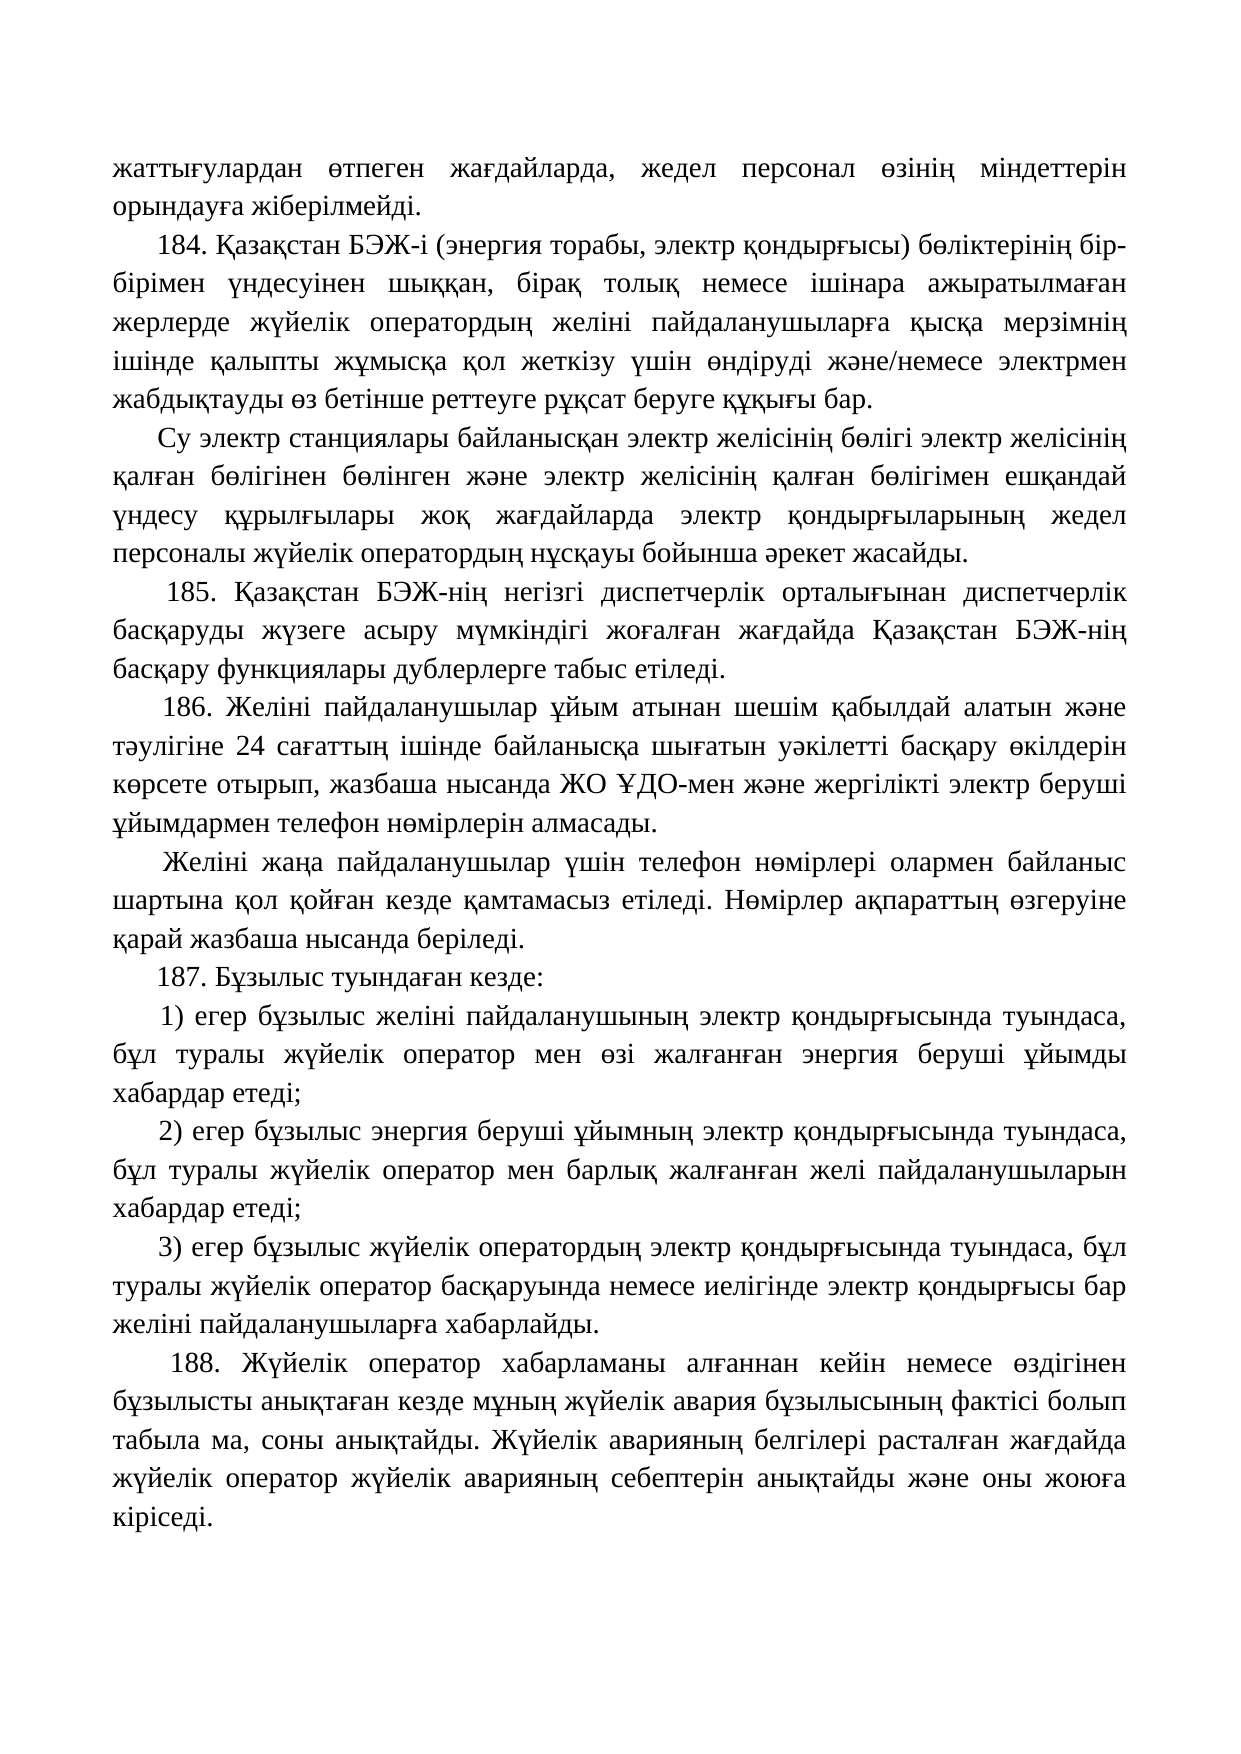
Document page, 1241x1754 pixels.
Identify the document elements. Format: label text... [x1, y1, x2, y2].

text 185. Қазақстан БЭЖ-нің негізгі диспетчерлік орталығынан диспетчерлік басқаруды жүзеге асыру мүмкіндігі жоғалған жағдайда Қазақстан БЭЖ-нің басқару функциялары дублерлерге табыс етіледі. [112, 574, 1128, 684]
text 188. Жүйелік оператор хабарламаны алғаннан кейін немесе өздігінен бұзылысты анықтаған кезде мұның жүйелік авария бұзылысының фактісі болып табыла ма, соны анықтайды. Жүйелік аварияның белгілері расталған жағдайда жүйелік оператор жүйелік аварияның себептерін анықтайды және оны жоюға кіріседі. [112, 1345, 1128, 1532]
text Су электр станциялары байланысқан электр желiсiнiң бөлiгi электр желiсiнiң қалған бөлiгiнен бөлiнген және электр желiсiнiң қалған бөлiгiмен ешқандай үндесу құрылғылары жоқ жағдайларда электр қондырғыларының жедел персоналы жүйелік оператордың нұсқауы бойынша әрекет жасайды. [112, 420, 1128, 569]
text 184. Қазақстан БЭЖ-і (энергия торабы, электр қондырғысы) бөлiктерiнің бiр-бiрiмен үндесуінен шыққан, бiрақ толық немесе iшiнара ажыратылмаған жерлерде жүйелік оператордың желіні пайдаланушыларға қысқа мерзiмнiң iшiнде қалыпты жұмысқа қол жеткізу үшiн өндiрудi және/немесе электрмен жабдықтауды өз бетінше реттеуге рұқсат беруге құқығы бар. [112, 227, 1128, 415]
text 1) егер бұзылыс желіні пайдаланушының электр қондырғысында туындаса, бұл туралы жүйелік оператор мен өзі жалғанған энергия беруші ұйымды хабардар етеді; [112, 998, 1128, 1108]
text 187. Бұзылыс туындаған кезде: [112, 959, 1128, 993]
text Желіні жаңа пайдаланушылар үшін телефон нөмiрлерi олармен байланыс шартына қол қойған кезде қамтамасыз етiледi. Нөмiрлер ақпараттың өзгеруіне қарай жазбаша нысанда беріледі. [112, 844, 1128, 954]
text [112, 150, 1128, 222]
text 3) егер бұзылыс жүйелік оператордың электр қондырғысында туындаса, бұл туралы жүйелік оператор басқаруында немесе иелігінде электр қондырғысы бар желіні пайдаланушыларға хабарлайды. [112, 1229, 1128, 1340]
text 2) егер бұзылыс энергия беруші ұйымның электр қондырғысында туындаса, бұл туралы жүйелік оператор мен барлық жалғанған желі пайдаланушыларын хабардар етедi; [112, 1113, 1128, 1224]
text 186. Желіні пайдаланушылар ұйым атынан шешім қабылдай алатын және тәулігіне 24 сағаттың ішінде байланысқа шығатын уәкілетті басқару өкілдерін көрсете отырып, жазбаша нысанда ЖО ҰДО-мен және жергiлiктi электр беруші ұйымдармен телефон нөмiрлерiн алмасады. [112, 689, 1128, 839]
